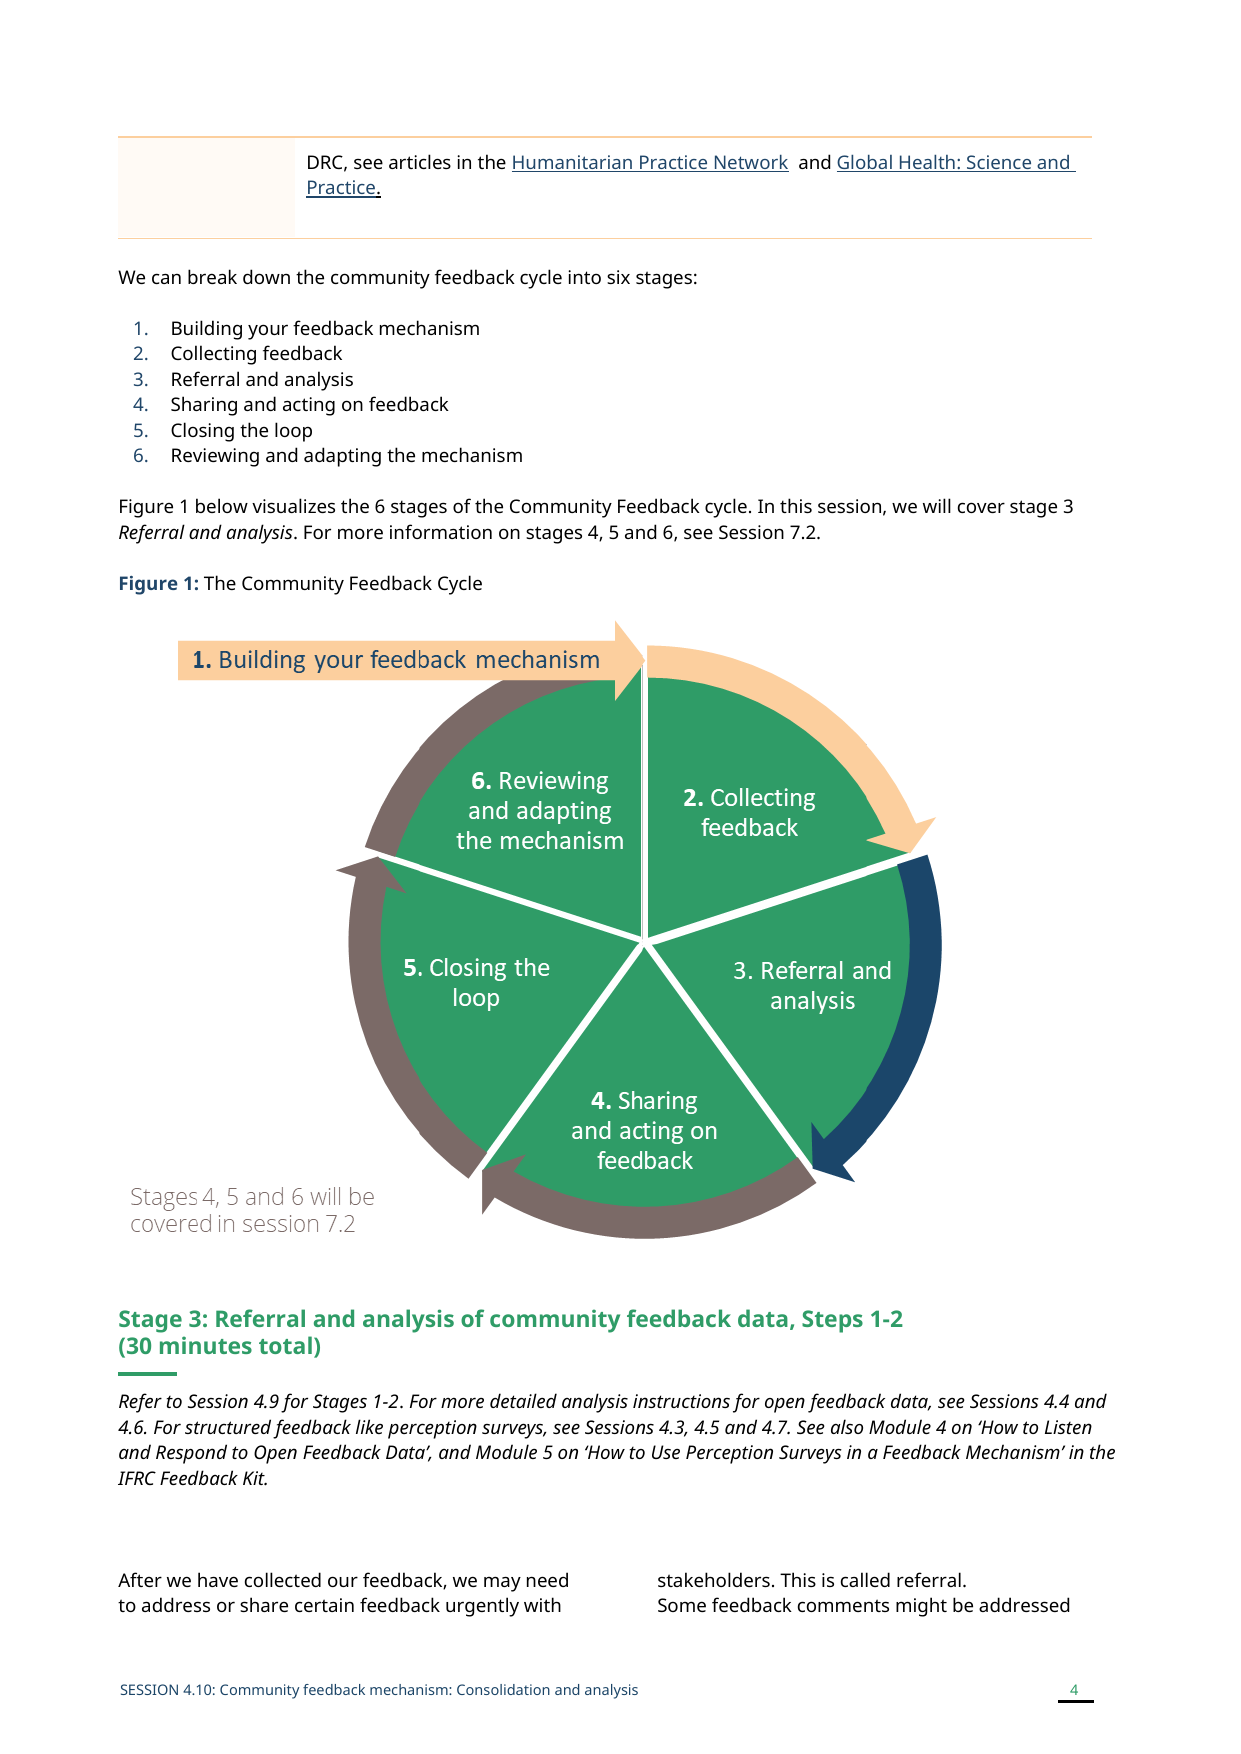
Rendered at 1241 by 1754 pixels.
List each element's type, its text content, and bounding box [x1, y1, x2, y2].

text Reviewing and adapting the mechanism [133, 443, 1122, 468]
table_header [295, 138, 1092, 237]
text We can break down the community feedback cycle into six stages: [118, 264, 1122, 289]
text Figure 1: The Community Feedback Cycle [118, 570, 1122, 596]
text Figure 1 below visualizes the 6 stages of the Community Feedback cycle. In this session, we will cover stage 3 Referral and analysis. For more information on stages 4, 5 and 6, see Session 7.2. [118, 494, 1122, 545]
table_header [118, 138, 295, 237]
picture [0, 612, 1241, 1277]
text Refer to Session 4.9 for Stages 1-2. For more detailed analysis instructions for open feedback data, see Sessions 4.4 and 4.6. For structured feedback like perception surveys, see Sessions 4.3, 4.5 and 4.7. See also Module 4 on ‘How to Listen and Respond to Open Feedback Data’, and Module 5 on ‘How to Use Perception Surveys in a Feedback Mechanism’ in the IFRC Feedback Kit. [118, 1372, 1122, 1491]
text After we have collected our feedback, we may need to address or share certain feedback urgently with stakeholders. This is called referral. [118, 1567, 583, 1618]
text Stage 3: Referral and analysis of community feedback data, Steps 1-2 (30 minutes total) [118, 1306, 1122, 1360]
text Collecting feedback [133, 341, 1122, 366]
text Closing the loop [133, 417, 1122, 443]
text Building your feedback mechanism [133, 315, 1122, 341]
text Sharing and acting on feedback [133, 392, 1122, 417]
text After we have collected our feedback, we may need to address or share certain feedback urgently with stakeholders. This is called referral. [657, 1567, 1122, 1593]
text Referral and analysis [133, 366, 1122, 392]
